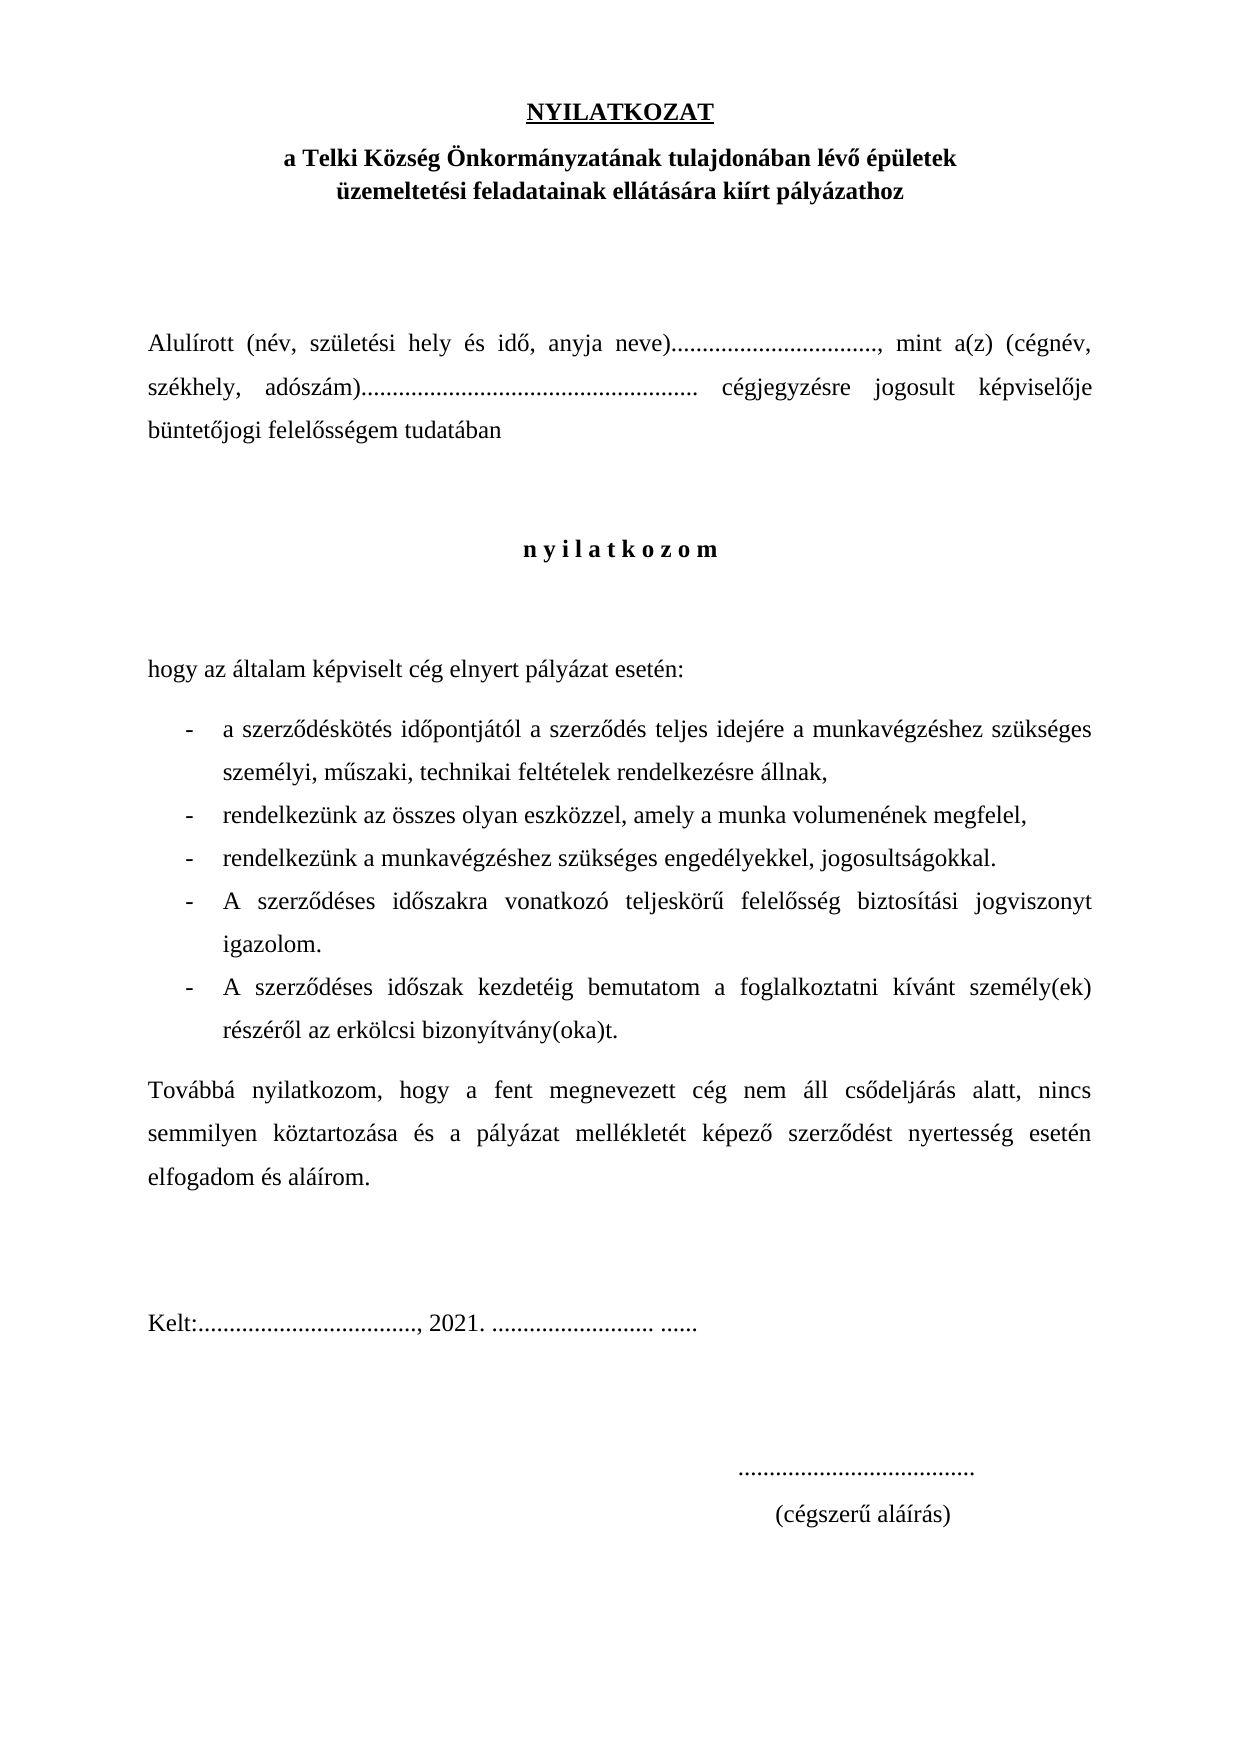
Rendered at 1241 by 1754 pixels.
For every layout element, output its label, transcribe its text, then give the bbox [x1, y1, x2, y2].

list A szerződéses időszakra vonatkozó teljeskörű felelősség biztosítási jogviszonyt igazolom. [185, 886, 1093, 958]
text a Telki Község Önkormányzatának tulajdonában lévő épületek [148, 143, 1093, 172]
text n y i l a t k o z o m [148, 534, 1093, 563]
text Kelt:..................................., 2021. .......................... ...... [148, 1308, 1093, 1337]
text (cégszerű aláírás) [148, 1499, 1093, 1528]
text üzemeltetési feladatainak ellátására kiírt pályázathoz [148, 176, 1093, 204]
text ...................................... [148, 1452, 1093, 1480]
list a szerződéskötés időpontjától a szerződés teljes idejére a munkavégzéshez szükséges személyi, műszaki, technikai feltételek rendelkezésre állnak, [185, 714, 1093, 786]
text Továbbá nyilatkozom, hogy a fent megnevezett cég nem áll csődeljárás alatt, nincs semmilyen köztartozása és a pályázat mellékletét képező szerződést nyertesség esetén elfogadom és aláírom. [148, 1075, 1093, 1190]
list A szerződéses időszak kezdetéig bemutatom a foglalkoztatni kívánt személy(ek) részéről az erkölcsi bizonyítvány(oka)t. [185, 972, 1093, 1044]
text Alulírott (név, születési hely és idő, anyja neve)................................., mint a(z) (cégnév, székhely, adószám)...................................................... cégjegyzésre jogosult képviselője büntetőjogi felelősségem tudatában [148, 328, 1093, 443]
list rendelkezünk a munkavégzéshez szükséges engedélyekkel, jogosultságokkal. [185, 843, 1093, 872]
list rendelkezünk az összes olyan eszközzel, amely a munka volumenének megfelel, [185, 800, 1093, 829]
text hogy az általam képviselt cég elnyert pályázat esetén: [148, 654, 1093, 683]
text NYILATKOZAT [148, 89, 1093, 126]
